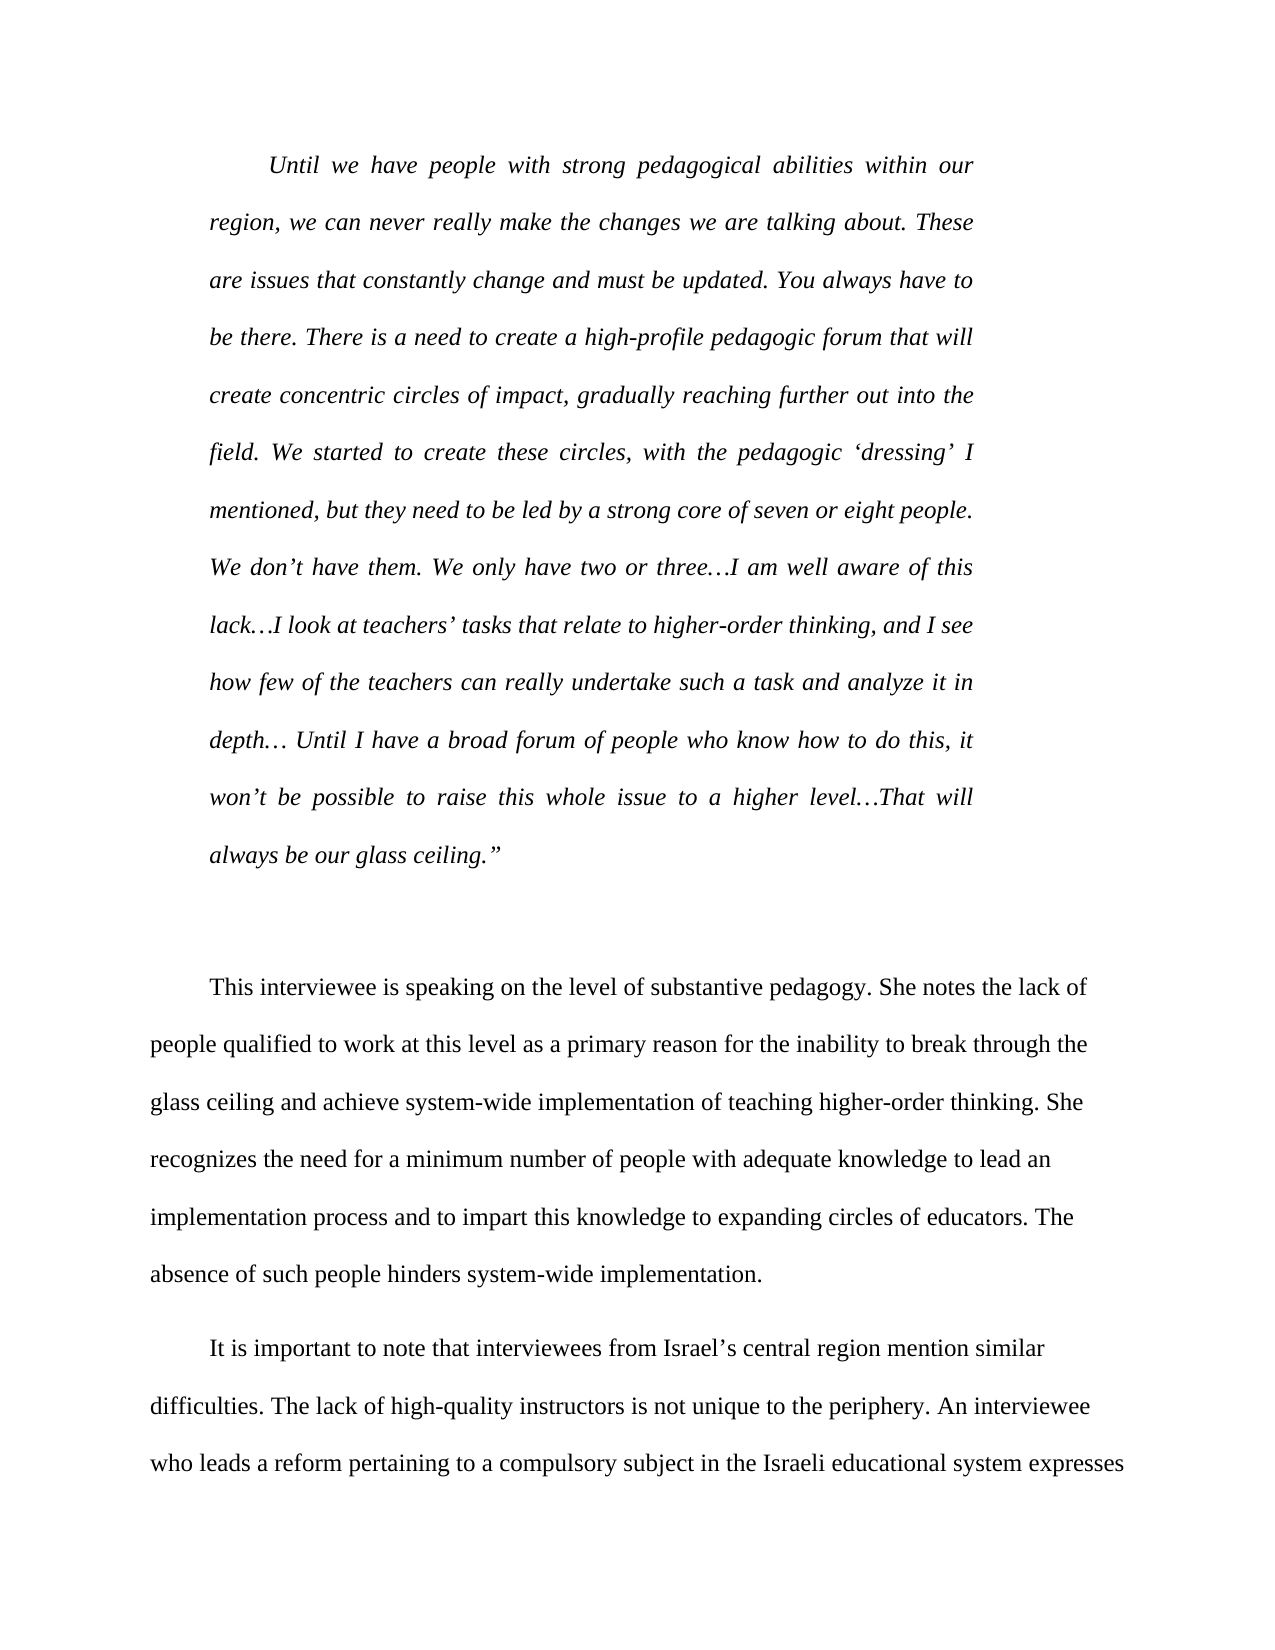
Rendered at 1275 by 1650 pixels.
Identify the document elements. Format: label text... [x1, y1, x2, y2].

list Until we have people with strong pedagogical abilities within our region, we can never really make the changes we are talking about. These are issues that constantly change and must be updated. You always have to be there. There is a need to create a high-profile pedagogic forum that will create concentric circles of impact, gradually reaching further out into the field. We started to create these circles, with the pedagogic ‘dressing’ I mentioned, but they need to be led by a strong core of seven or eight people. We don’t have them. We only have two or three…I am well aware of this lack…I look at teachers’ tasks that relate to higher-order thinking, and I see how few of the teachers can really undertake such a task and analyze it in depth… Until I have a broad forum of people who know how to do this, it won’t be possible to raise this whole issue to a higher level…That will always be our glass ceiling.” [209, 150, 977, 869]
text This interviewee is speaking on the level of substantive pedagogy. She notes the lack of people qualified to work at this level as a primary reason for the inability to break through the glass ceiling and achieve system-wide implementation of teaching higher-order thinking. She recognizes the need for a minimum number of people with adequate knowledge to lead an implementation process and to impart this knowledge to expanding circles of educators. The absence of such people hinders system-wide implementation. [150, 972, 1125, 1288]
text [150, 1333, 1125, 1477]
